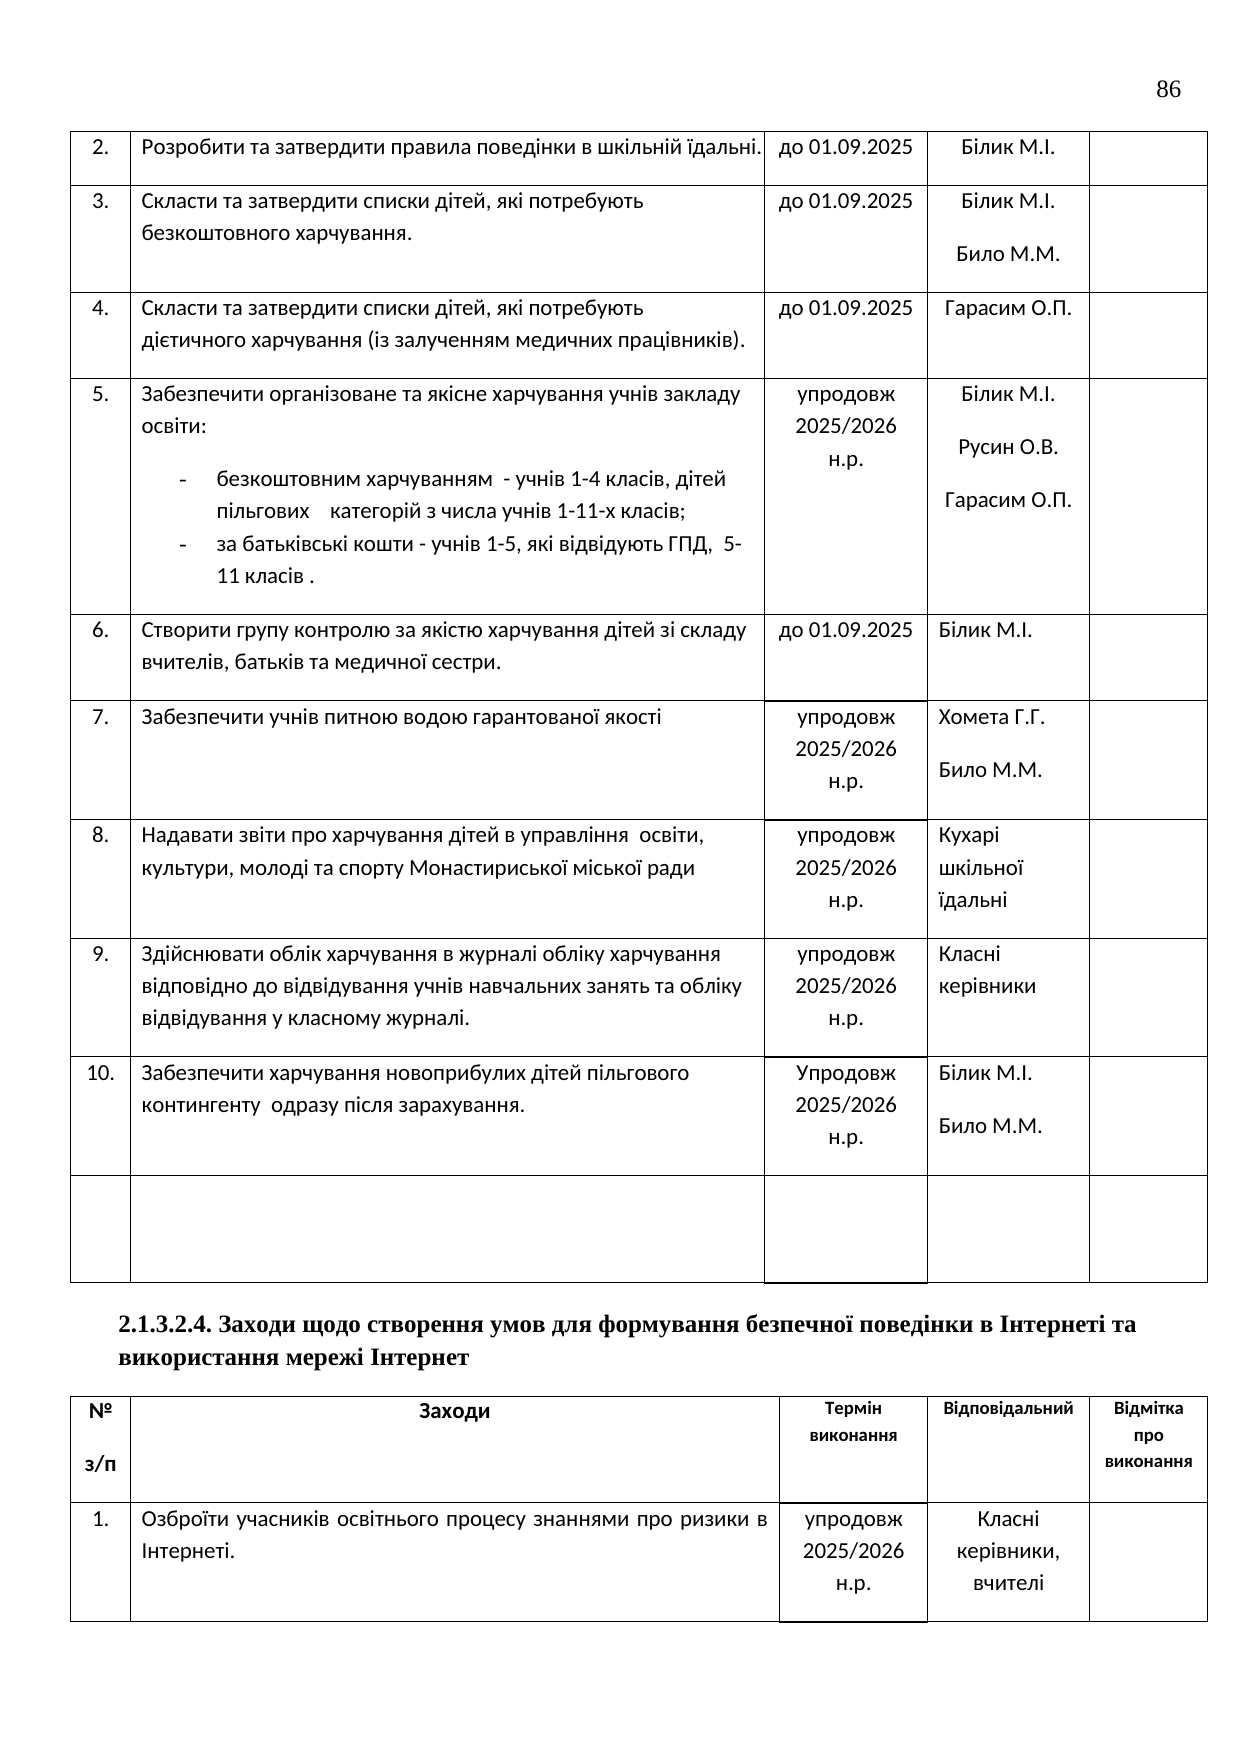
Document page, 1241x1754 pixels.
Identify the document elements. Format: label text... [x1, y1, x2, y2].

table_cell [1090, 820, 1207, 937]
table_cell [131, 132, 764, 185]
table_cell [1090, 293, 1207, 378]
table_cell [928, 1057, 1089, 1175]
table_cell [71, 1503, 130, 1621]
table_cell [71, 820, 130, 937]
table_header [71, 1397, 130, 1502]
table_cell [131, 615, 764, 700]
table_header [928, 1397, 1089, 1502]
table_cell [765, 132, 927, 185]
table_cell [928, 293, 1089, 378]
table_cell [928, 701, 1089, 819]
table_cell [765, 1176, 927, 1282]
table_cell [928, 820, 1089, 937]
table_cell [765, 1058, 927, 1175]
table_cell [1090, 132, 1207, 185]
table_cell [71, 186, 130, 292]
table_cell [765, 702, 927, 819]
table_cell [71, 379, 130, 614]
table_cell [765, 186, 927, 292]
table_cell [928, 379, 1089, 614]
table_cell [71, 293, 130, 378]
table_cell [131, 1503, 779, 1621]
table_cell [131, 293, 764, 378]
text 2.1.3.2.4. Заходи щодо створення умов для формування безпечної поведінки в Інтернеті та використання мережі Інтернет [118, 1309, 1181, 1370]
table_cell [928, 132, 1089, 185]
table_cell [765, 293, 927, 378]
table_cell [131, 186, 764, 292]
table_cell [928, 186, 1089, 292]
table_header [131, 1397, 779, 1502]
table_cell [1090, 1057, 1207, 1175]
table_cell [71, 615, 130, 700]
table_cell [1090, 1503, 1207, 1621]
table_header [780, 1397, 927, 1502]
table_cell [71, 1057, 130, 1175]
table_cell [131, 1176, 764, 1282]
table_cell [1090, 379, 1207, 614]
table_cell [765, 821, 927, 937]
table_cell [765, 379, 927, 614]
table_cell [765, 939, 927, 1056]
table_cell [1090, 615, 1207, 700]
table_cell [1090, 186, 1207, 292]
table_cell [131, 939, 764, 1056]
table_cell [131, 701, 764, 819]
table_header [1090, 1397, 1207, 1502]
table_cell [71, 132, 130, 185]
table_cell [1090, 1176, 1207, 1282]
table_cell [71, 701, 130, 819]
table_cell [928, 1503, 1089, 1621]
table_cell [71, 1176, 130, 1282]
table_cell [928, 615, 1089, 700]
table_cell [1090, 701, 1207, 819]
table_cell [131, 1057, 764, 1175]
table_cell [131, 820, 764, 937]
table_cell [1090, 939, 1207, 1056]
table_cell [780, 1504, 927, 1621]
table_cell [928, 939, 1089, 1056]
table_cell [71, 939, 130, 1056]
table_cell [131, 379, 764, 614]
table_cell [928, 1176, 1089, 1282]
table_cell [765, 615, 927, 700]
